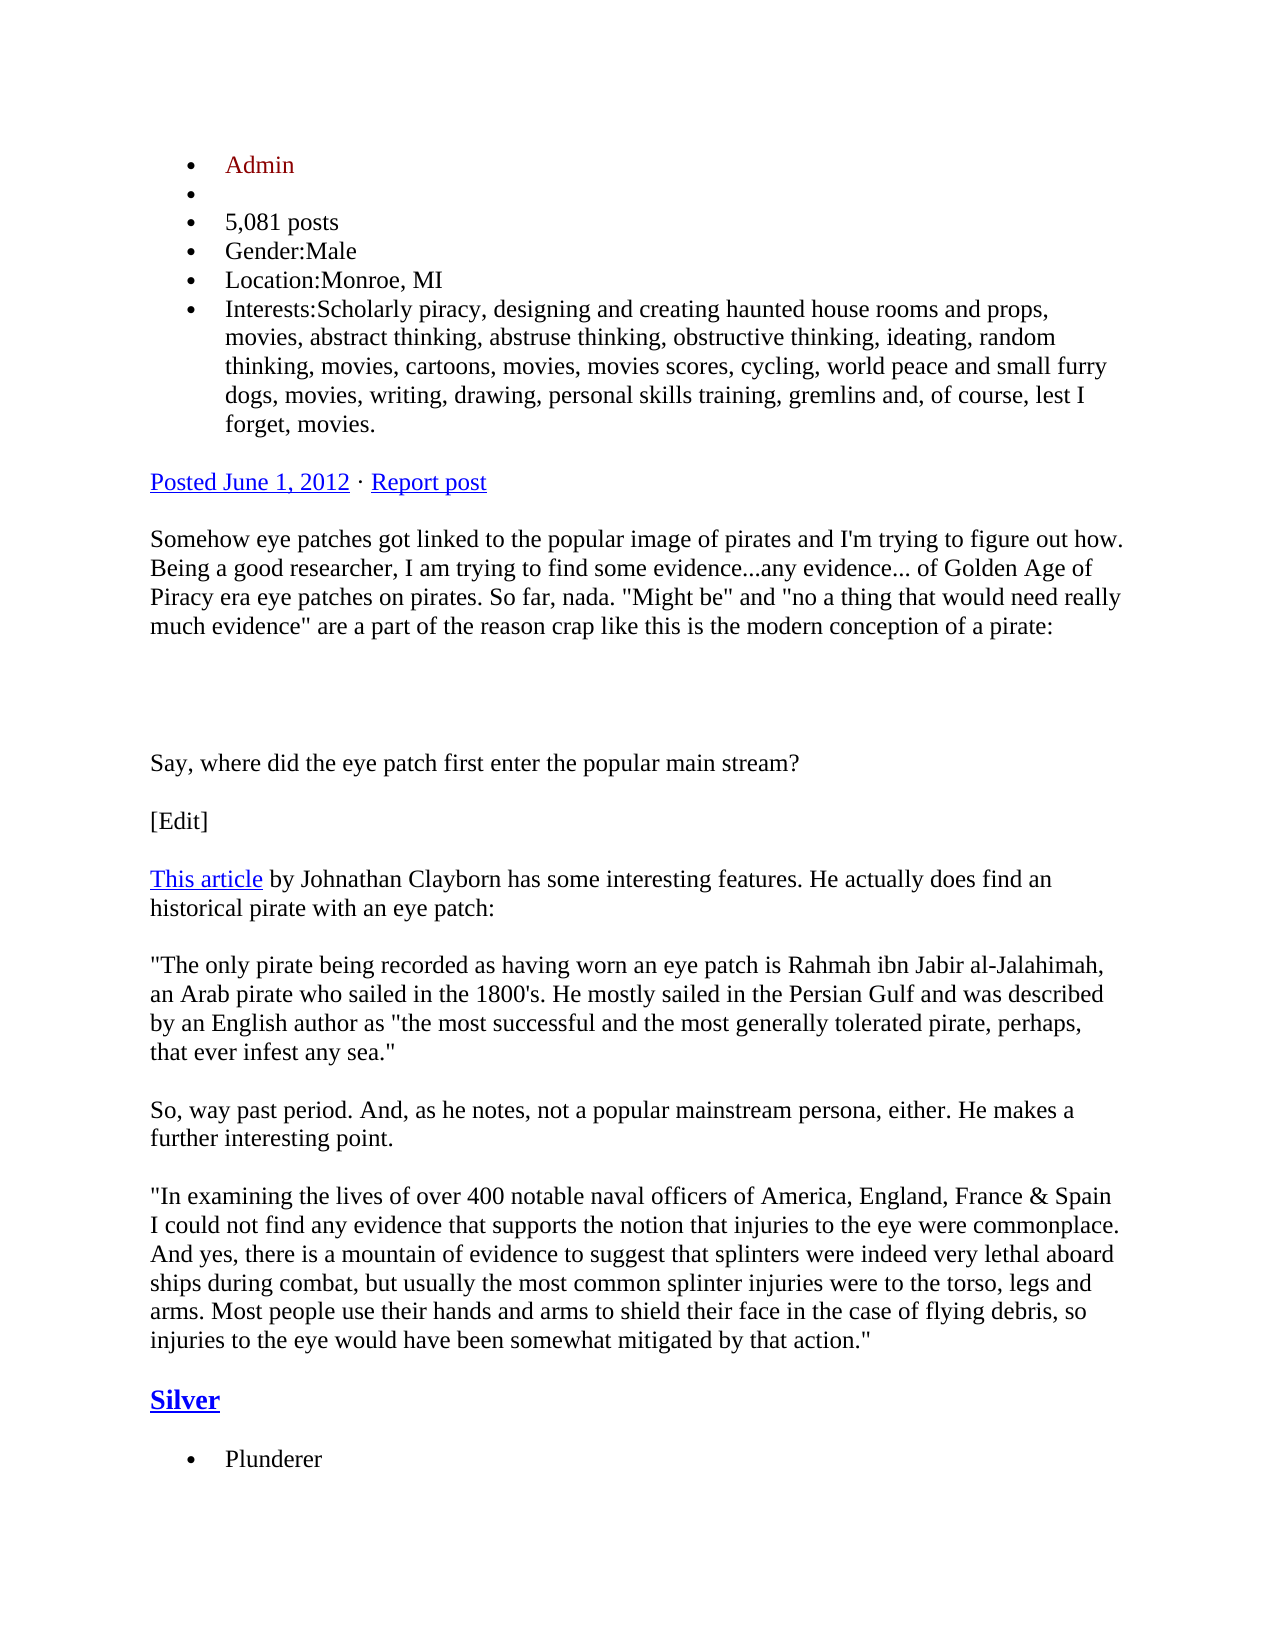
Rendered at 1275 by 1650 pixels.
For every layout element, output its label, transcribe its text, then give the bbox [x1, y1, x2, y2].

text "In examining the lives of over 400 notable naval officers of America, England, France & Spain I could not find any evidence that supports the notion that injuries to the eye were commonplace. And yes, there is a mountain of evidence to suggest that splinters were indeed very lethal aboard ships during combat, but usually the most common splinter injuries were to the torso, legs and arms. Most people use their hands and arms to shield their face in the case of flying debris, so injuries to the eye would have been somewhat mitigated by that action." [150, 1181, 1125, 1354]
text Silver [150, 1383, 1125, 1415]
list Plunderer [187, 1444, 1125, 1473]
text [Edit] [150, 806, 1125, 835]
text "The only pirate being recorded as having worn an eye patch is Rahmah ibn Jabir al-Jalahimah, an Arab pirate who sailed in the 1800's. He mostly sailed in the Persian Gulf and was described by an English author as "the most successful and the most generally tolerated pirate, perhaps, that ever infest any sea." [150, 951, 1125, 1066]
list Interests:Scholarly piracy, designing and creating haunted house rooms and props, movies, abstract thinking, abstruse thinking, obstructive thinking, ideating, random thinking, movies, cartoons, movies, movies scores, cycling, world peace and small furry dogs, movies, writing, drawing, personal skills training, gremlins and, of course, lest I forget, movies. [187, 294, 1125, 437]
list Gender:Male [187, 236, 1125, 265]
list Location:Monroe, MI [187, 265, 1125, 294]
list Admin [187, 150, 1125, 179]
text This article by Johnathan Clayborn has some interesting features. He actually does find an historical pirate with an eye patch: [150, 864, 1125, 921]
text So, way past period. And, as he notes, not a popular mainstream persona, either. He makes a further interesting point. [150, 1095, 1125, 1152]
text Somehow eye patches got linked to the popular image of pirates and I'm trying to figure out how. Being a good researcher, I am trying to find some evidence...any evidence... of Golden Age of Piracy era eye patches on pirates. So far, nada. "Might be" and "no a thing that would need really much evidence" are a part of the reason crap like this is the modern conception of a pirate: [150, 524, 1125, 639]
list 5,081 posts [187, 207, 1125, 236]
text Say, where did the eye patch first enter the popular main stream? [150, 748, 1125, 777]
text Posted June 1, 2012 · Report post [150, 467, 1125, 495]
